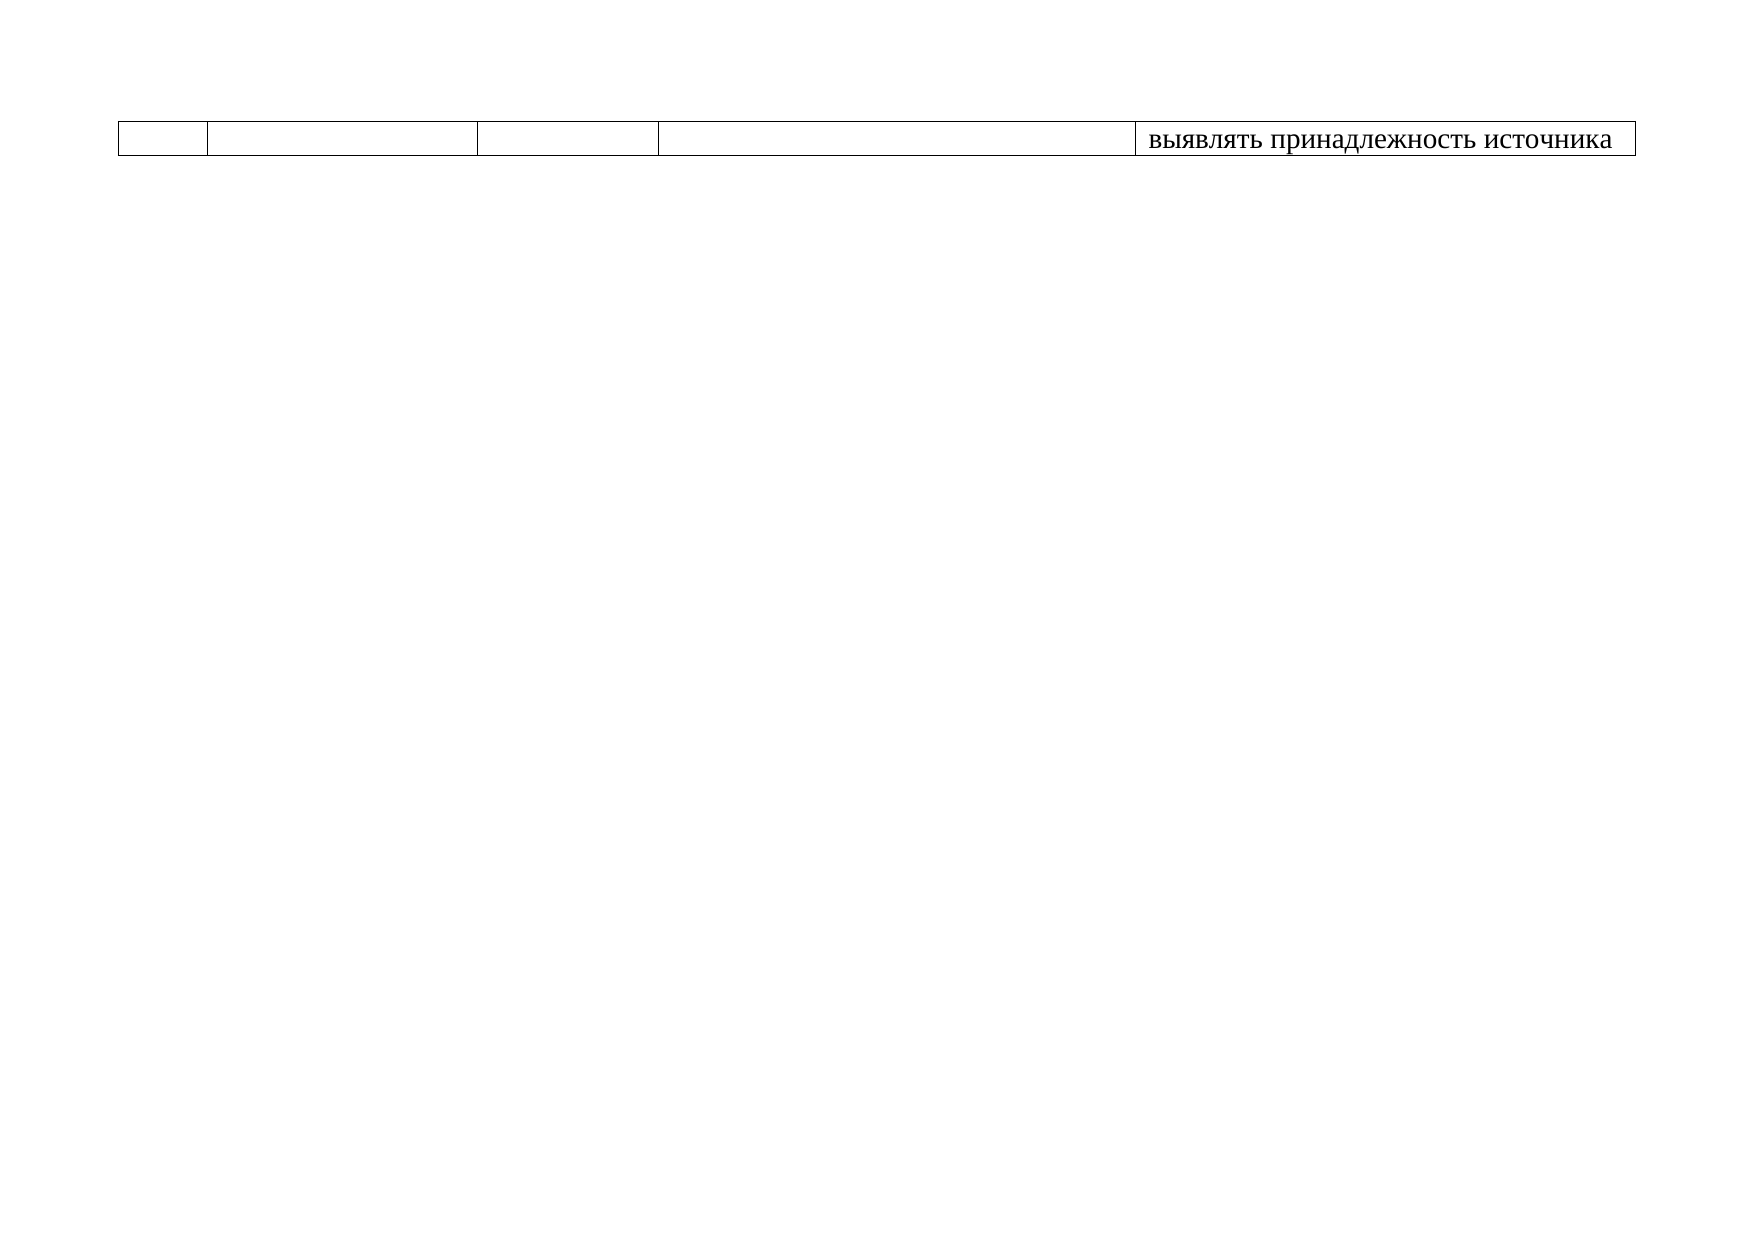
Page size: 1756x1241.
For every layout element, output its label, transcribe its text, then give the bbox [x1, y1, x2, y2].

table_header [659, 122, 1135, 155]
table_header 2.12 [119, 122, 207, 155]
table_header 2 [478, 122, 658, 155]
table_header Обобщение [208, 122, 477, 155]
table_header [1136, 122, 1635, 155]
